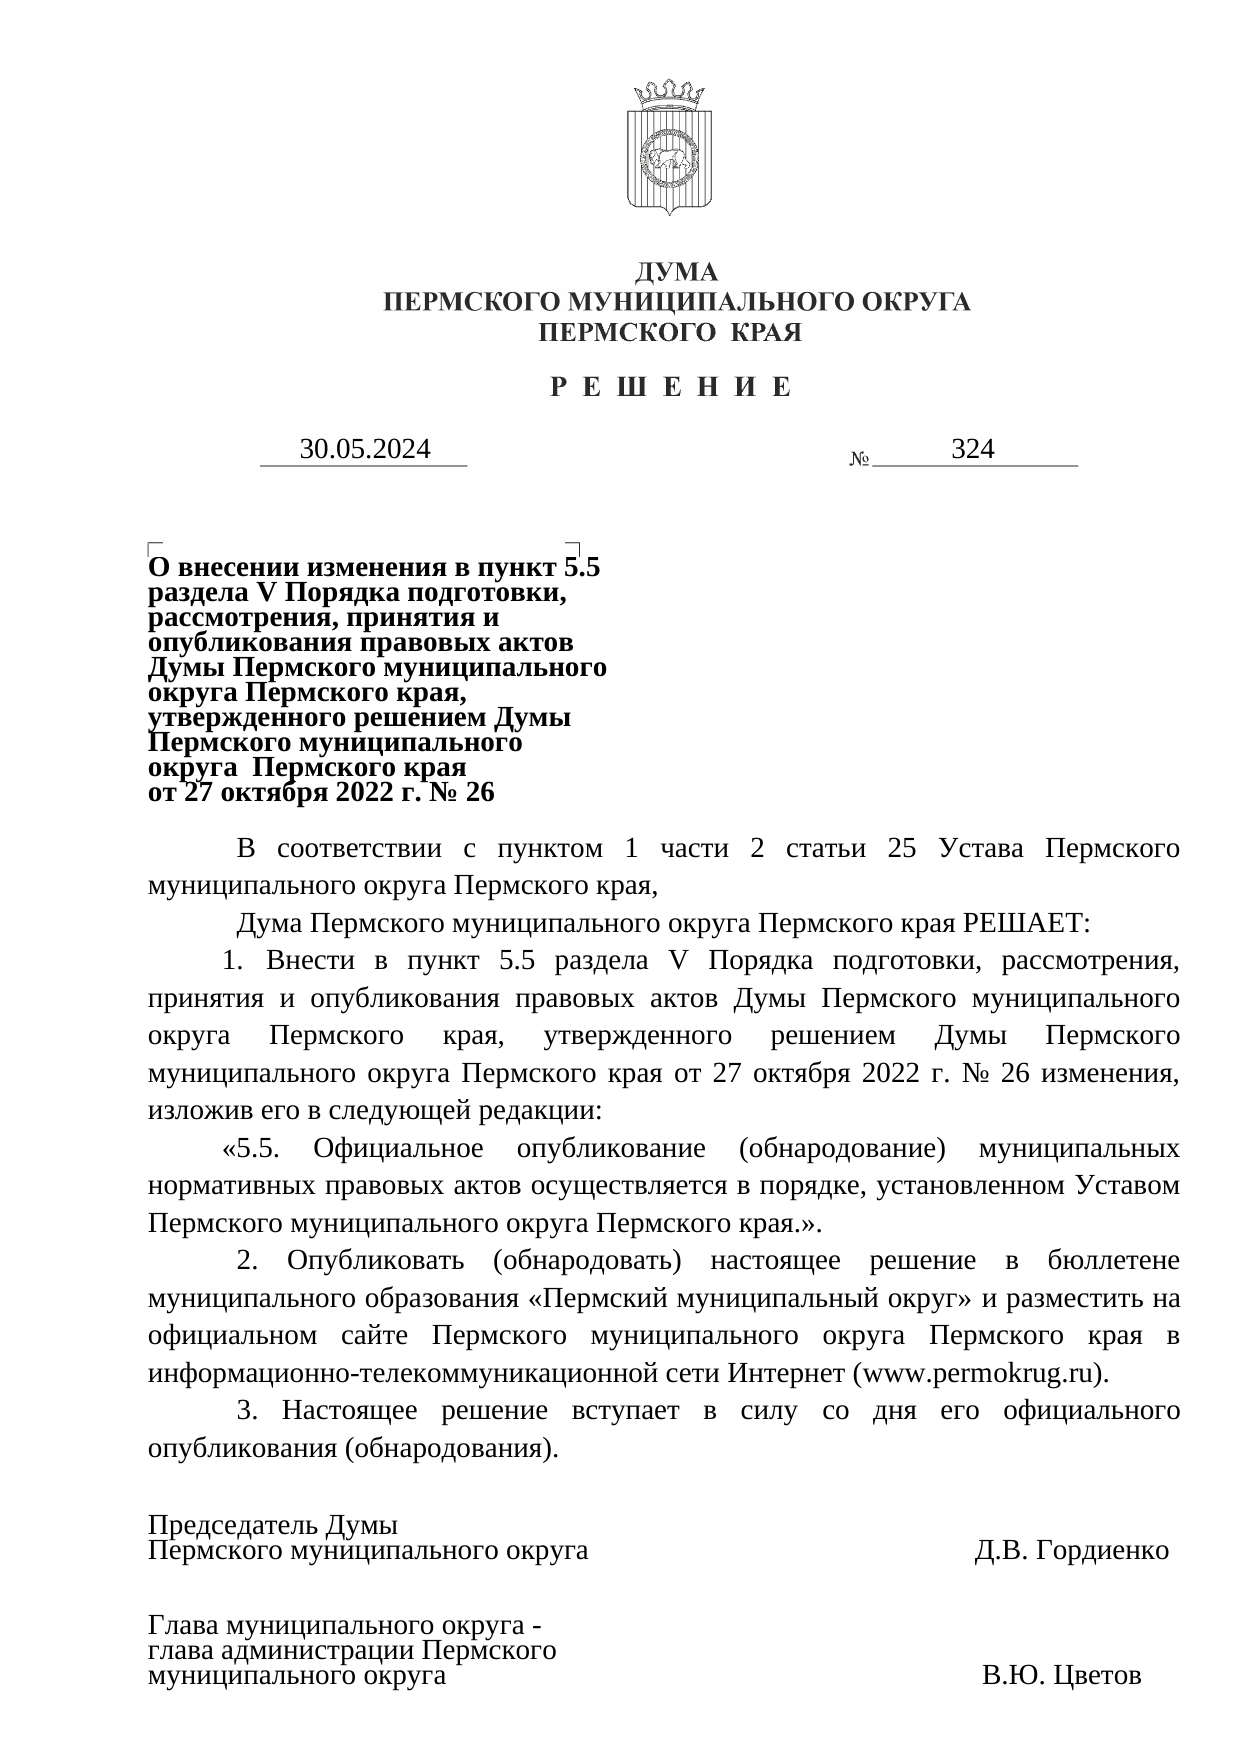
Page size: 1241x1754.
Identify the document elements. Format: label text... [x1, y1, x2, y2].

text Глава муниципального округа - [148, 1614, 1181, 1639]
text Пермского муниципального [148, 731, 1181, 756]
list «5.5. Официальное опубликование (обнародование) муниципальных нормативных правовых актов осуществляется в порядке, установленном Уставом Пермского муниципального округа Пермского края.». [148, 1127, 1181, 1239]
text от 27 октября 2022 г. № 26 [148, 781, 1181, 806]
text Пермского муниципального округа Д.В. Гордиенко [148, 1539, 1181, 1564]
picture [147, 78, 1079, 557]
text утвержденного решением Думы [148, 706, 1181, 731]
text Председатель Думы [148, 1514, 1181, 1539]
text муниципального округа В.Ю. Цветов [148, 1664, 1181, 1689]
text Дума Пермского муниципального округа Пермского края РЕШАЕТ: [148, 902, 1181, 939]
list Внести в пункт 5.5 раздела V Порядка подготовки, рассмотрения, принятия и опубликования правовых актов Думы Пермского муниципального округа Пермского края, утвержденного решением Думы Пермского муниципального округа Пермского края от 27 октября 2022 г. № 26 изменения, изложив его в следующей редакции: [148, 939, 1181, 1127]
text 2. Опубликовать (обнародовать) настоящее решение в бюллетене муниципального образования «Пермский муниципальный округ» и разместить на официальном сайте Пермского муниципального округа Пермского края в информационно-телекоммуникационной сети Интернет (www.permokrug.ru). [148, 1239, 1181, 1389]
text 3. Настоящее решение вступает в силу со дня его официального опубликования (обнародования). [148, 1389, 1181, 1464]
text глава администрации Пермского [148, 1639, 1181, 1664]
text округа Пермского края, [148, 681, 1181, 706]
text округа Пермского края [148, 756, 1181, 781]
text В соответствии с пунктом 1 части 2 статьи 25 Устава Пермского муниципального округа Пермского края, [148, 827, 1181, 902]
